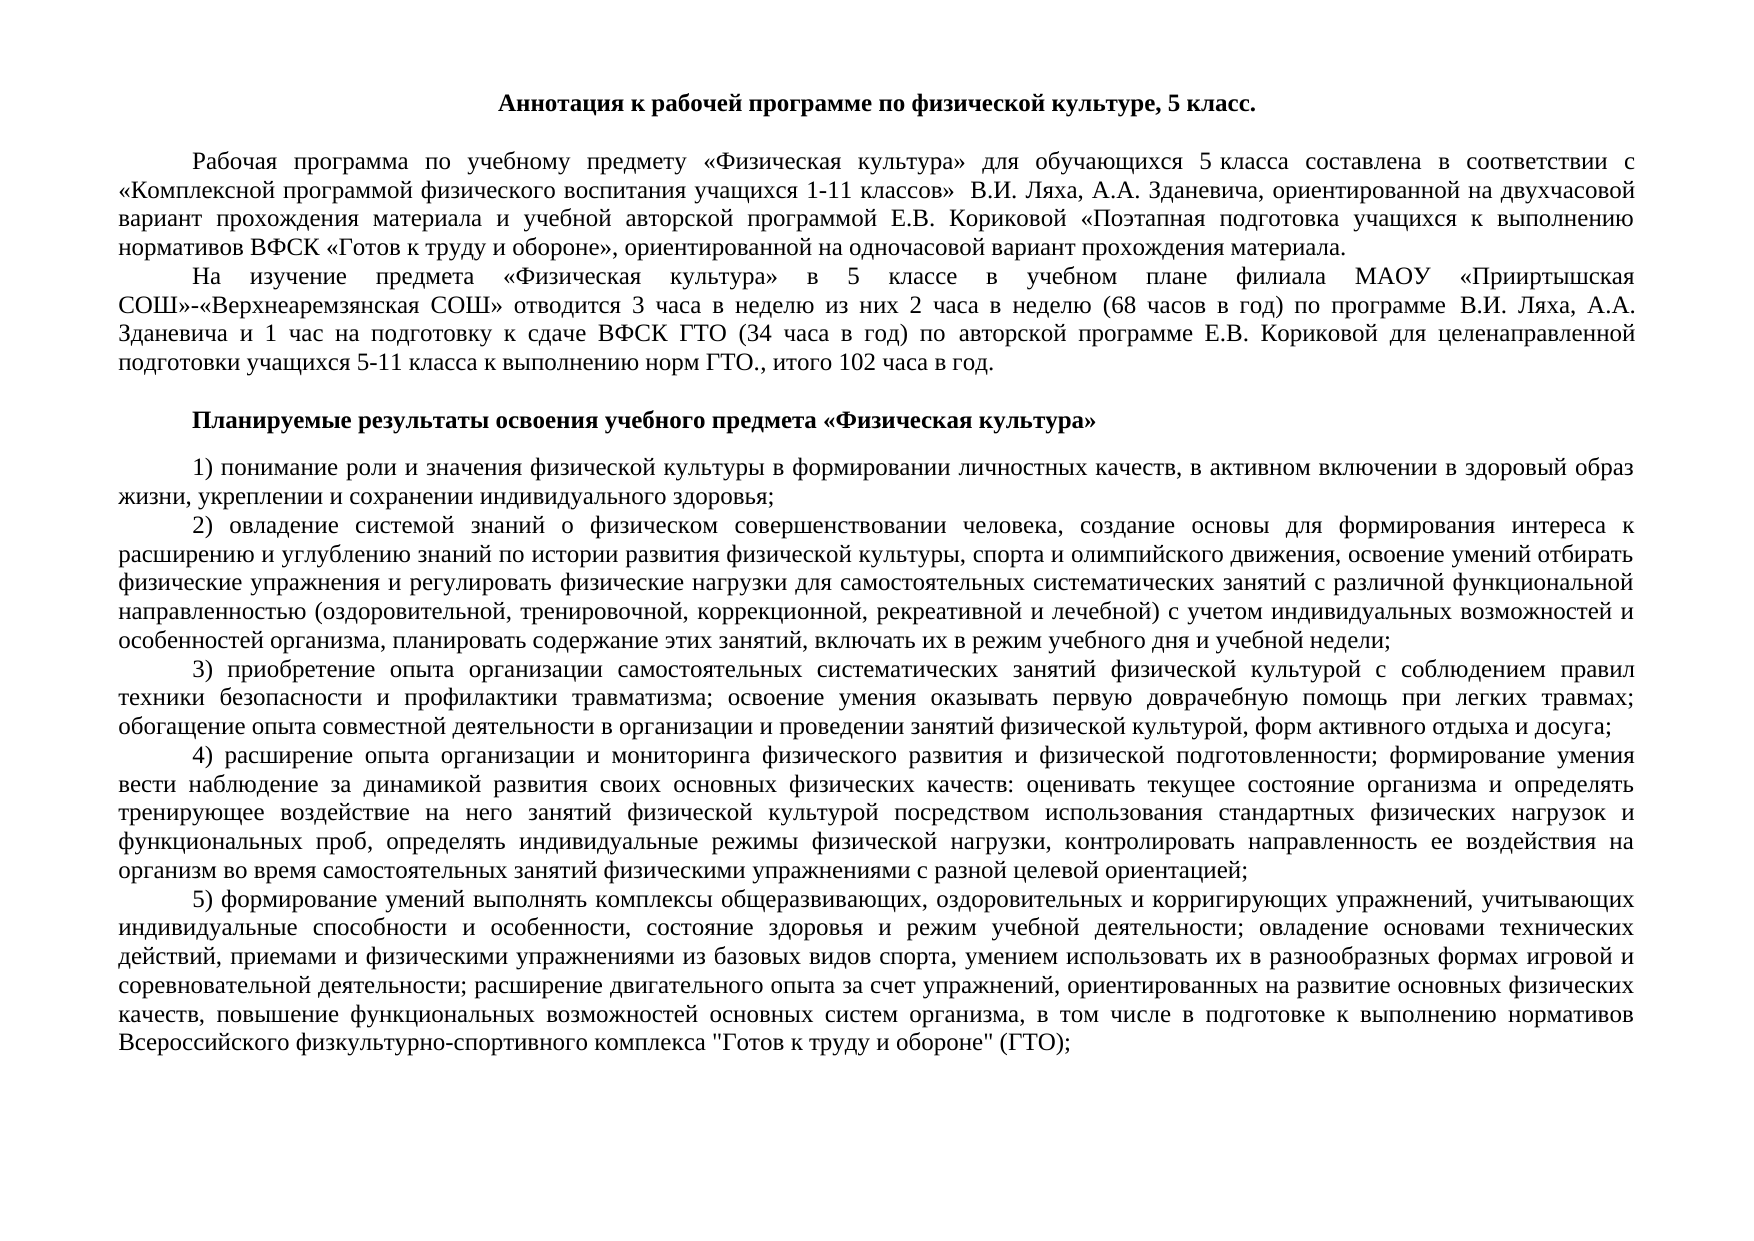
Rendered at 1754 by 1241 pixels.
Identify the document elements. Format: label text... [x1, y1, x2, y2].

text 1) понимание роли и значения физической культуры в формировании личностных качеств, в активном включении в здоровый образ жизни, укреплении и сохранении индивидуального здоровья; [118, 452, 1636, 510]
text Рабочая программа по учебному предмету «Физическая культура» для обучающихся 5 класса составлена в соответствии с «Комплексной программой физического воспитания учащихся 1-11 классов» В.И. Ляха, А.А. Зданевича, ориентированной на двухчасовой вариант прохождения материала и учебной авторской программой Е.В. Кориковой «Поэтапная подготовка учащихся к выполнению нормативов ВФСК «Готов к труду и обороне», ориентированной на одночасовой вариант прохождения материала. [118, 146, 1636, 261]
text На изучение предмета «Физическая культура» в 5 классе в учебном плане филиала МАОУ «Прииртышская СОШ»-«Верхнеаремзянская СОШ» отводится 3 часа в неделю из них 2 часа в неделю (68 часов в год) по программе В.И. Ляха, А.А. Зданевича и 1 час на подготовку к сдаче ВФСК ГТО (34 часа в год) по авторской программе Е.В. Кориковой для целенаправленной подготовки учащихся 5-11 класса к выполнению норм ГТО., итого 102 часа в год. [118, 261, 1636, 376]
text 5) формирование умений выполнять комплексы общеразвивающих, оздоровительных и корригирующих упражнений, учитывающих индивидуальные способности и особенности, состояние здоровья и режим учебной деятельности; овладение основами технических действий, приемами и физическими упражнениями из базовых видов спорта, умением использовать их в разнообразных формах игровой и соревновательной деятельности; расширение двигательного опыта за счет упражнений, ориентированных на развитие основных физических качеств, повышение функциональных возможностей основных систем организма, в том числе в подготовке к выполнению нормативов Всероссийского физкультурно-спортивного комплекса "Готов к труду и обороне" (ГТО); [118, 884, 1636, 1056]
text 3) приобретение опыта организации самостоятельных систематических занятий физической культурой с соблюдением правил техники безопасности и профилактики травматизма; освоение умения оказывать первую доврачебную помощь при легких травмах; обогащение опыта совместной деятельности в организации и проведении занятий физической культурой, форм активного отдыха и досуга; [118, 654, 1636, 740]
text 2) овладение системой знаний о физическом совершенствовании человека, создание основы для формирования интереса к расширению и углублению знаний по истории развития физической культуры, спорта и олимпийского движения, освоение умений отбирать физические упражнения и регулировать физические нагрузки для самостоятельных систематических занятий с различной функциональной направленностью (оздоровительной, тренировочной, коррекционной, рекреативной и лечебной) с учетом индивидуальных возможностей и особенностей организма, планировать содержание этих занятий, включать их в режим учебного дня и учебной недели; [118, 510, 1636, 654]
text Планируемые результаты освоения учебного предмета «Физическая культура» [118, 405, 1636, 433]
text 4) расширение опыта организации и мониторинга физического развития и физической подготовленности; формирование умения вести наблюдение за динамикой развития своих основных физических качеств: оценивать текущее состояние организма и определять тренирующее воздействие на него занятий физической культурой посредством использования стандартных физических нагрузок и функциональных проб, определять индивидуальные режимы физической нагрузки, контролировать направленность ее воздействия на организм во время самостоятельных занятий физическими упражнениями с разной целевой ориентацией; [118, 740, 1636, 884]
text Аннотация к рабочей программе по физической культуре, 5 класс. [118, 88, 1636, 117]
